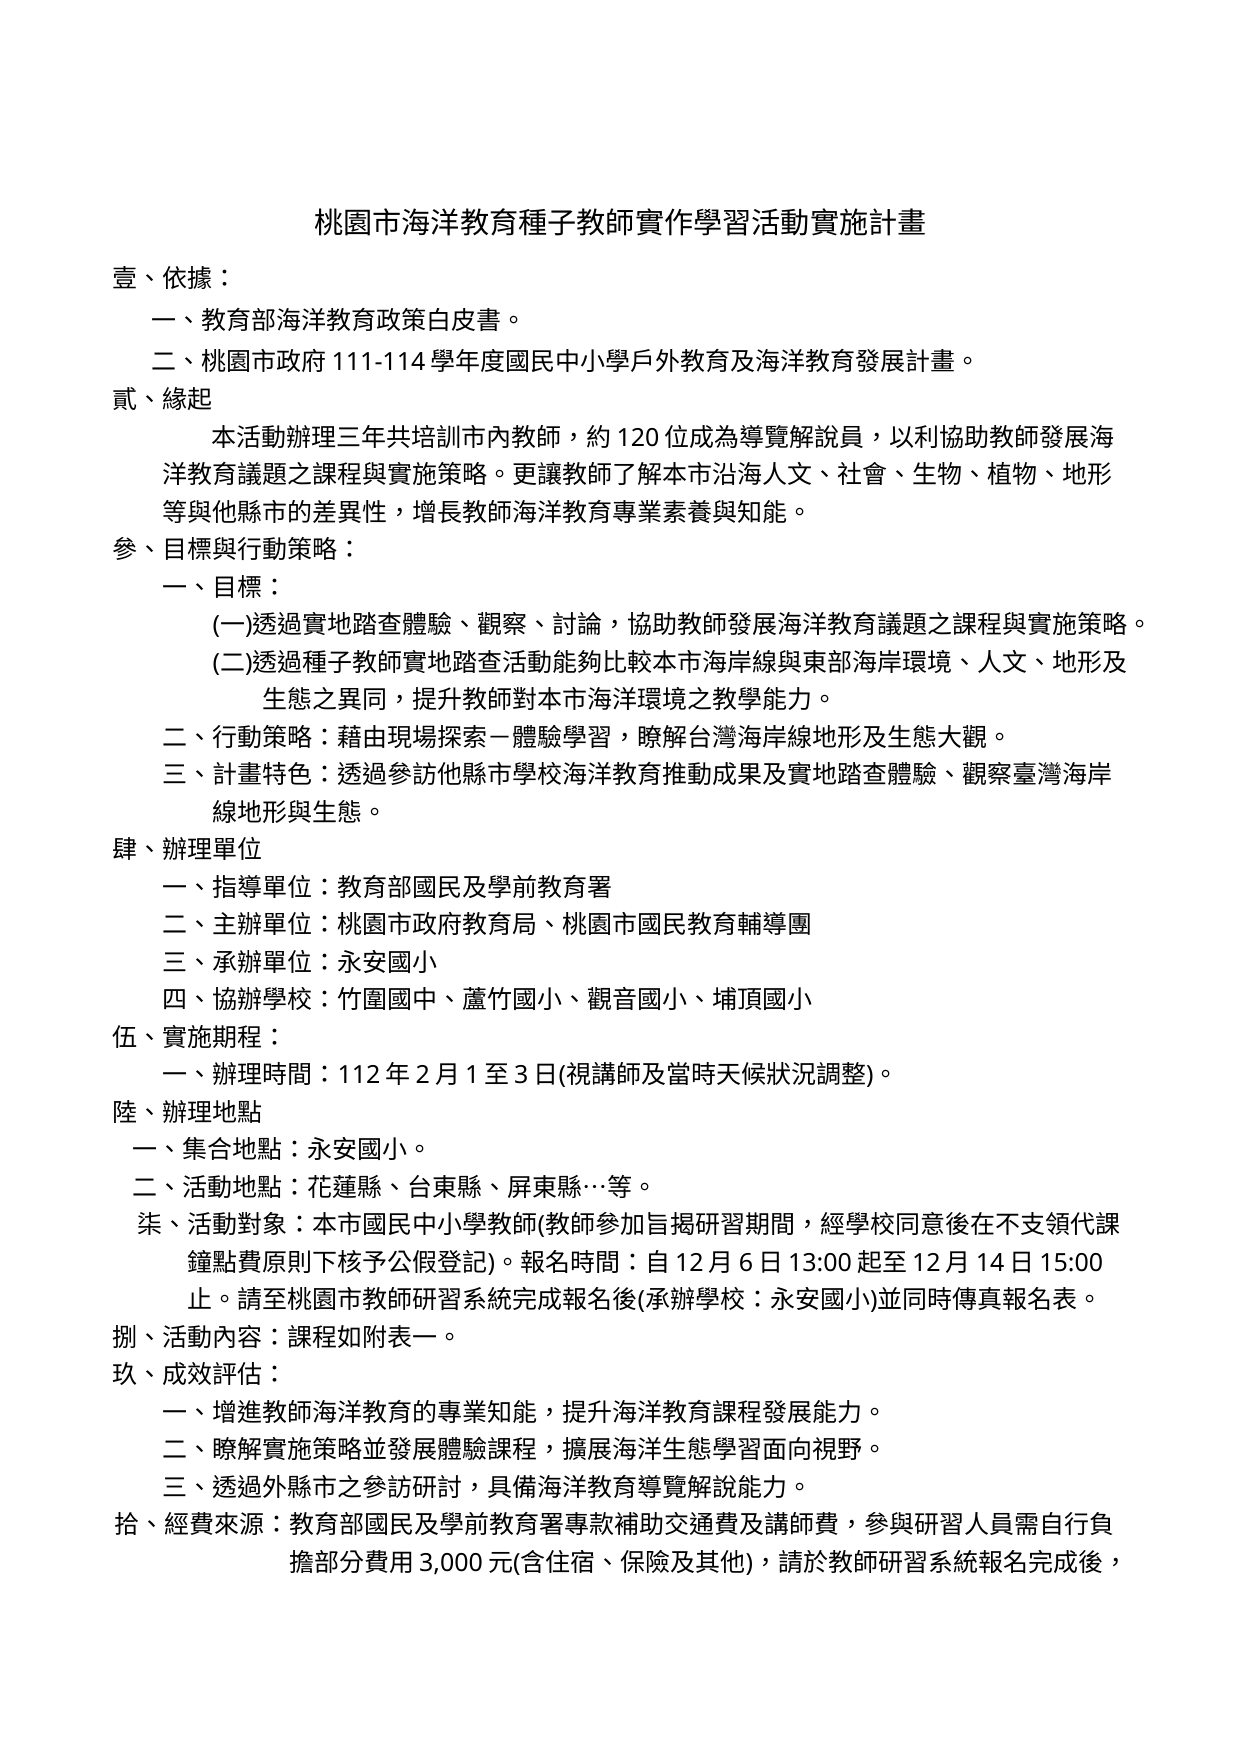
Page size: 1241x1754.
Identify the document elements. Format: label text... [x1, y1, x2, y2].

text 二、行動策略：藉由現場探索－體驗學習，瞭解台灣海岸線地形及生態大觀。 [162, 717, 1128, 754]
text (一)透過實地踏查體驗、觀察、討論，協助教師發展海洋教育議題之課程與實施策略。 [212, 604, 1128, 642]
text 貳、緣起 [112, 379, 1128, 417]
text 一、集合地點：永安國小。 [112, 1129, 1128, 1167]
text 三、承辦單位：永安國小 [162, 942, 1128, 979]
text 二、主辦單位：桃園市政府教育局、桃園市國民教育輔導團 [162, 904, 1128, 942]
text (二)透過種子教師實地踏查活動能夠比較本市海岸線與東部海岸環境、人文、地形及生態之異同，提升教師對本市海洋環境之教學能力。 [212, 642, 1128, 717]
text 一、目標： [162, 567, 1128, 604]
text 四、協辦學校：竹圍國中、蘆竹國小、觀音國小、埔頂國小 [162, 979, 1128, 1017]
text 柒、活動對象：本市國民中小學教師(教師參加旨揭研習期間，經學校同意後在不支領代課鐘點費原則下核予公假登記)。報名時間：自12月6日13:00起至12月14日15:00止。請至桃園市教師研習系統完成報名後(承辦學校：永安國小)並同時傳真報名表。 [137, 1204, 1128, 1317]
text 一、教育部海洋教育政策白皮書。 [137, 296, 1128, 337]
text 三、透過外縣市之參訪研討，具備海洋教育導覽解說能力。 [162, 1467, 1128, 1504]
text 捌、活動內容：課程如附表一。 [112, 1317, 1128, 1354]
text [114, 1504, 1128, 1579]
text 一、指導單位：教育部國民及學前教育署 [162, 867, 1128, 904]
text 壹、依據： [112, 258, 1128, 296]
text 肆、辦理單位 [112, 829, 1128, 867]
text 三、計畫特色：透過參訪他縣市學校海洋教育推動成果及實地踏查體驗、觀察臺灣海岸線地形與生態。 [162, 754, 1128, 829]
text 二、桃園市政府111-114學年度國民中小學戶外教育及海洋教育發展計畫。 [137, 337, 1128, 379]
text 玖、成效評估： [112, 1354, 1128, 1392]
text 一、辦理時間：112年2月1至3日(視講師及當時天候狀況調整)。 [162, 1054, 1128, 1092]
text 二、活動地點：花蓮縣、台東縣、屏東縣…等。 [112, 1167, 1128, 1204]
text 伍、實施期程： [112, 1017, 1128, 1054]
text 參、目標與行動策略： [112, 529, 1128, 567]
text 本活動辦理三年共培訓市內教師，約120位成為導覽解說員，以利協助教師發展海洋教育議題之課程與實施策略。更讓教師了解本市沿海人文、社會、生物、植物、地形等與他縣市的差異性，增長教師海洋教育專業素養與知能。 [162, 417, 1128, 529]
text 桃園市海洋教育種子教師實作學習活動實施計畫 [112, 183, 1128, 258]
text 陸、辦理地點 [112, 1092, 1128, 1129]
text 二、瞭解實施策略並發展體驗課程，擴展海洋生態學習面向視野。 [162, 1429, 1128, 1467]
text 一、增進教師海洋教育的專業知能，提升海洋教育課程發展能力。 [162, 1392, 1128, 1429]
